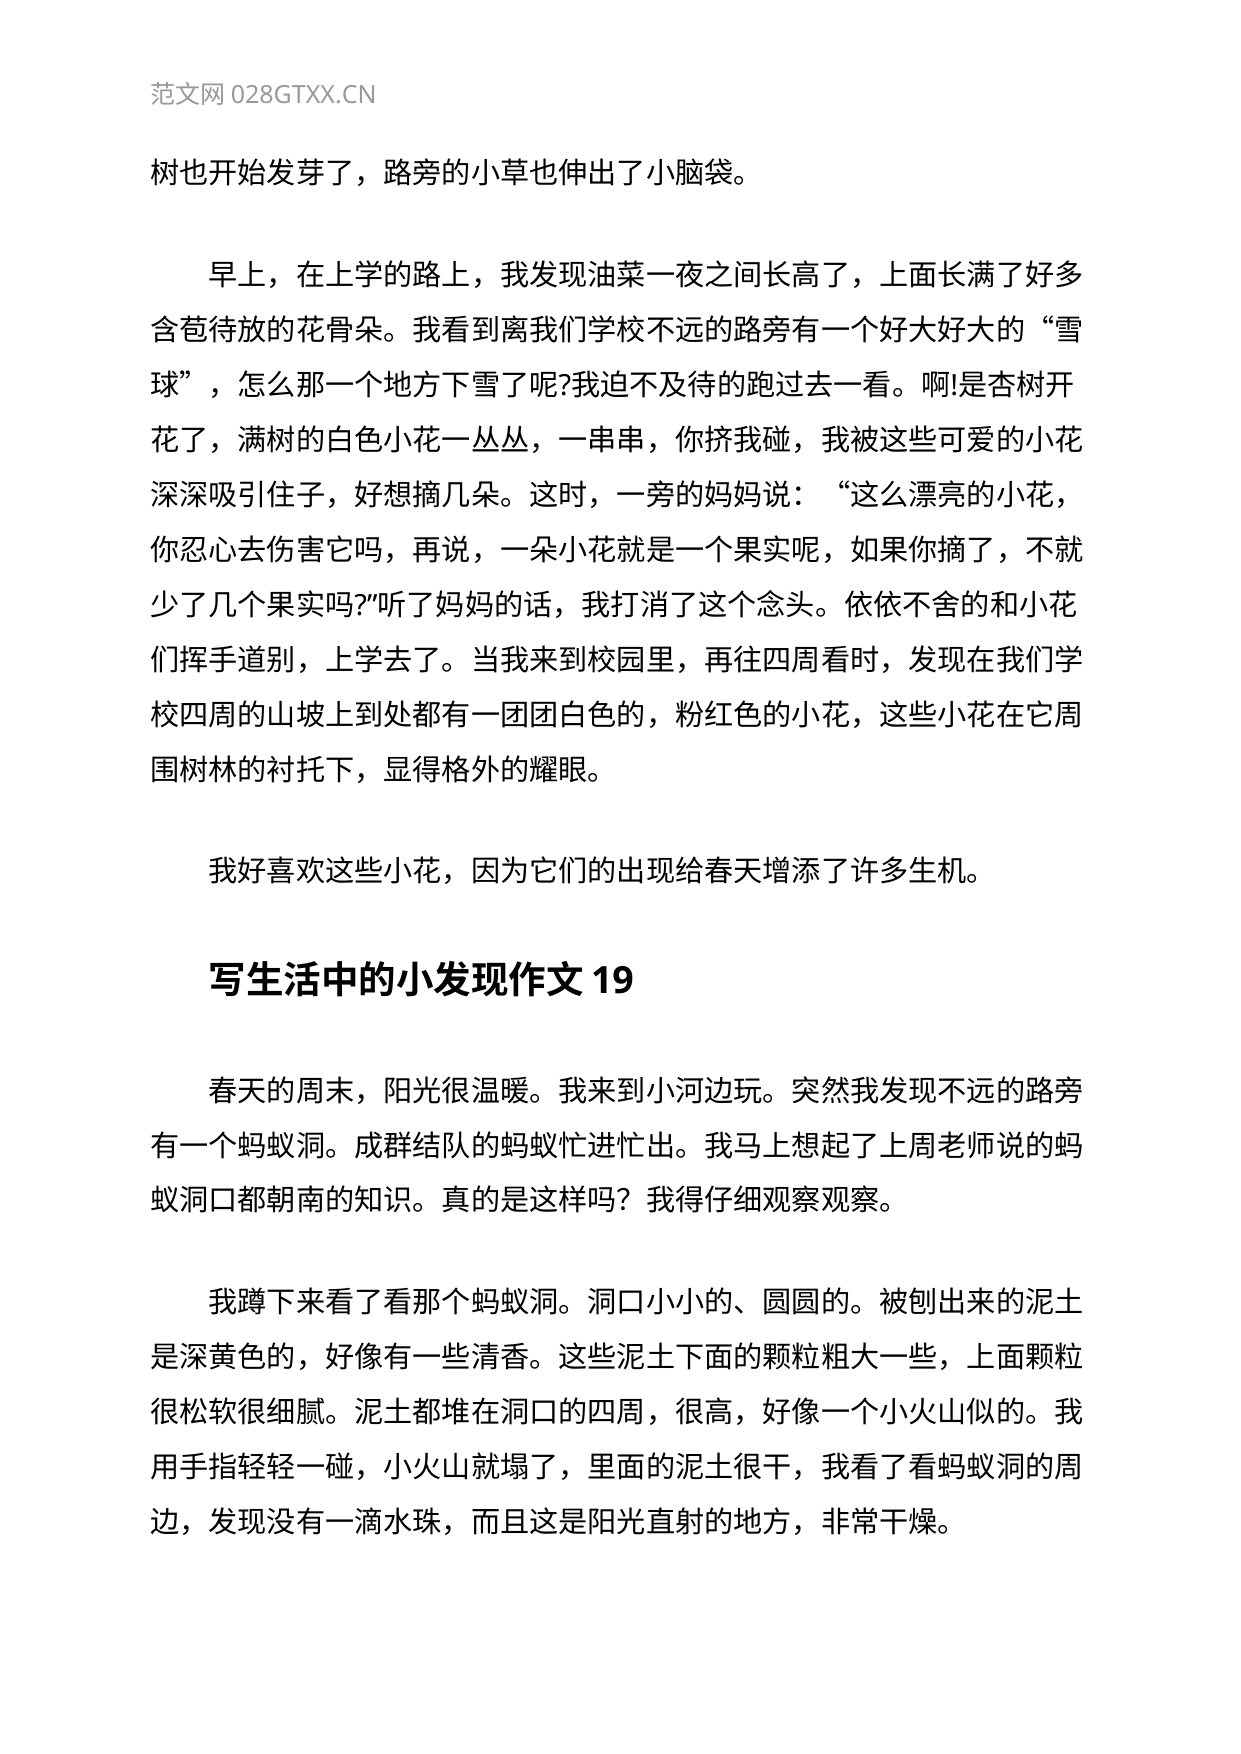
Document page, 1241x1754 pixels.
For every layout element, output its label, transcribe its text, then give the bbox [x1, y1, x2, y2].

text 我蹲下来看了看那个蚂蚁洞。洞口小小的、圆圆的。被刨出来的泥土是深黄色的，好像有一些清香。这些泥土下面的颗粒粗大一些，上面颗粒很松软很细腻。泥土都堆在洞口的四周，很高，好像一个小火山似的。我用手指轻轻一碰，小火山就塌了，里面的泥土很干，我看了看蚂蚁洞的周边，发现没有一滴水珠，而且这是阳光直射的地方，非常干燥。 [150, 1279, 1090, 1541]
text 早上，在上学的路上，我发现油菜一夜之间长高了，上面长满了好多含苞待放的花骨朵。我看到离我们学校不远的路旁有一个好大好大的“雪球”，怎么那一个地方下雪了呢?我迫不及待的跑过去一看。啊!是杏树开花了，满树的白色小花一丛丛，一串串，你挤我碰，我被这些可爱的小花深深吸引住子，好想摘几朵。这时，一旁的妈妈说：“这么漂亮的小花，你忍心去伤害它吗，再说，一朵小花就是一个果实呢，如果你摘了，不就少了几个果实吗?”听了妈妈的话，我打消了这个念头。依依不舍的和小花们挥手道别，上学去了。当我来到校园里，再往四周看时，发现在我们学校四周的山坡上到处都有一团团白色的，粉红色的小花，这些小花在它周围树林的衬托下，显得格外的耀眼。 [150, 252, 1090, 788]
text 春天的周末，阳光很温暖。我来到小河边玩。突然我发现不远的路旁有一个蚂蚁洞。成群结队的蚂蚁忙进忙出。我马上想起了上周老师说的蚂蚁洞口都朝南的知识。真的是这样吗？我得仔细观察观察。 [150, 1067, 1090, 1219]
text 写生活中的小发现作文19 [150, 949, 1090, 1004]
text 我好喜欢这些小花，因为它们的出现给春天增添了许多生机。 [150, 848, 1090, 890]
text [150, 150, 1090, 192]
